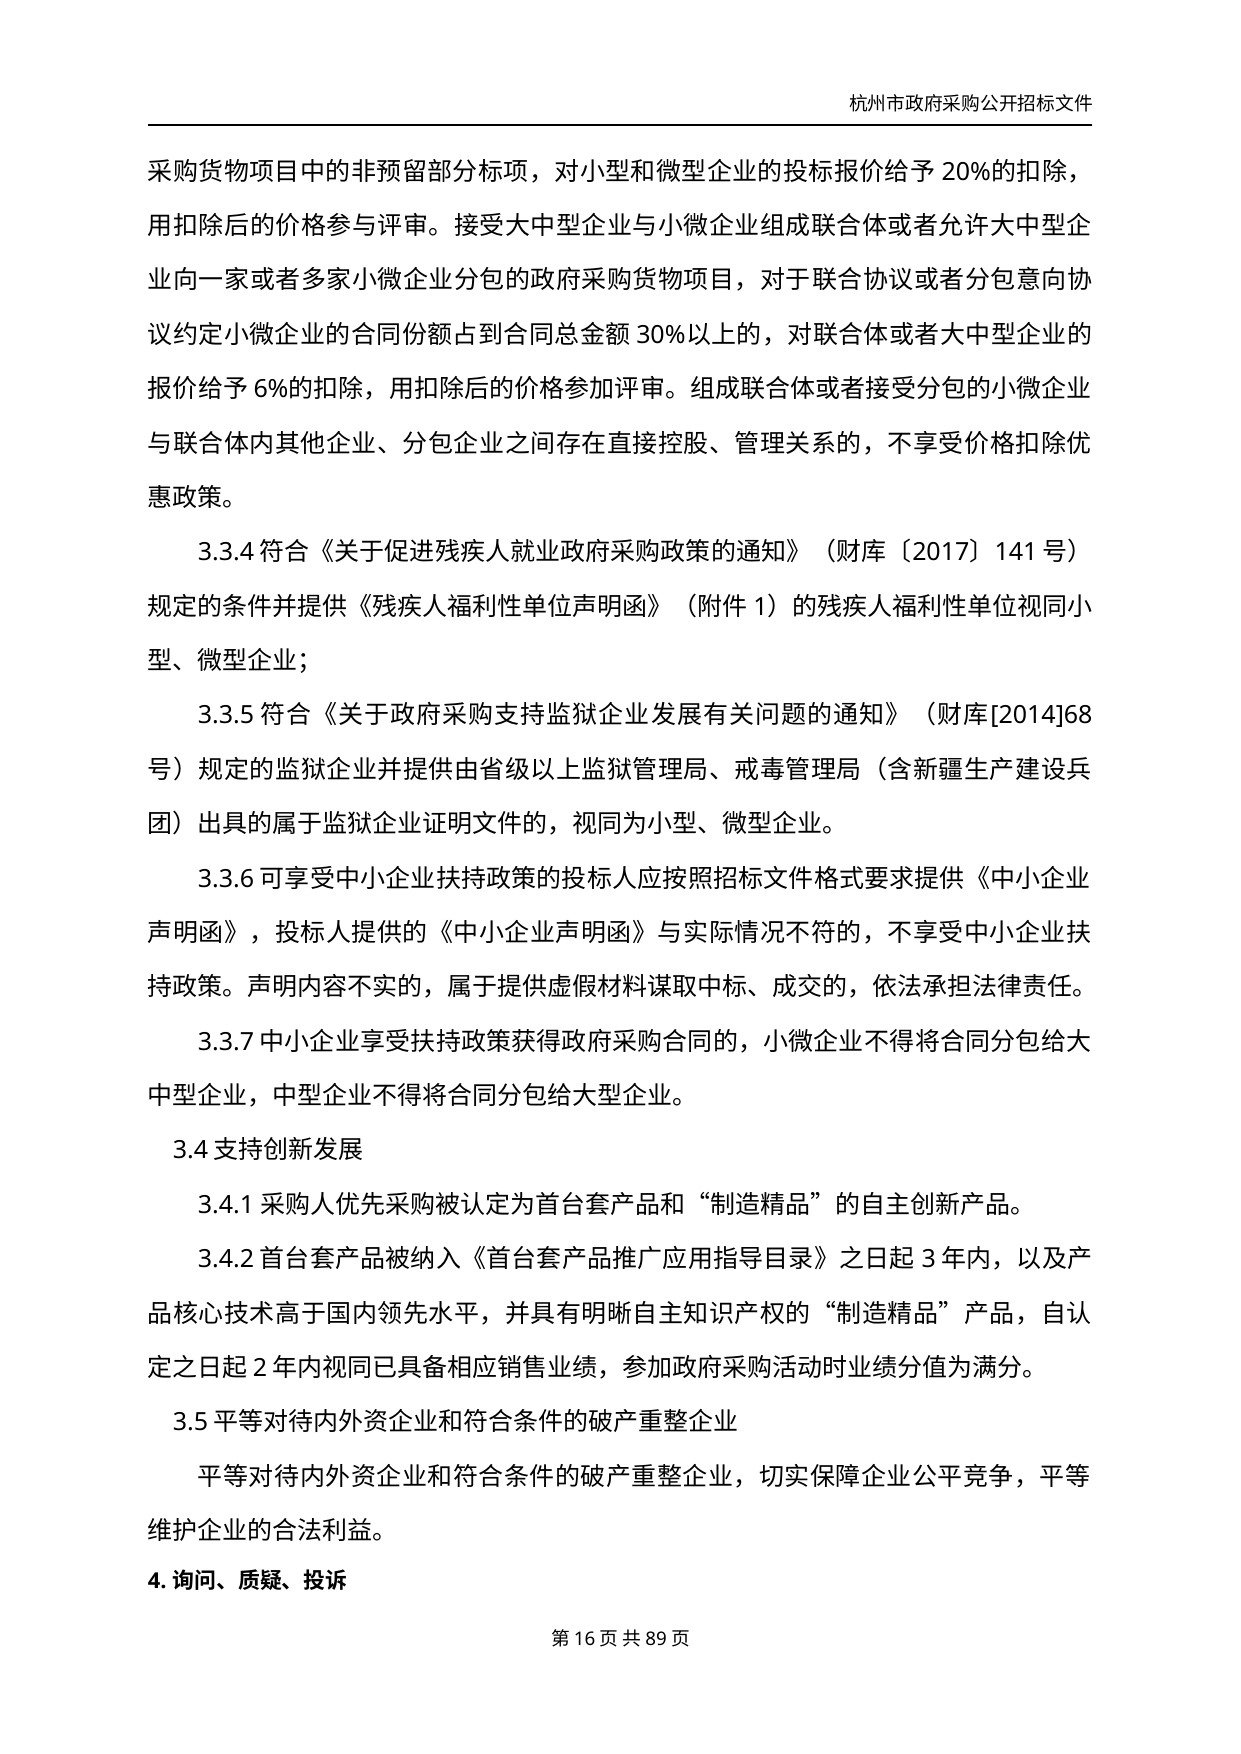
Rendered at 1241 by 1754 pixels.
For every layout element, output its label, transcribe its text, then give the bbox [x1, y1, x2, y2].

text 3.3.5符合《关于政府采购支持监狱企业发展有关问题的通知》（财库[2014]68号）规定的监狱企业并提供由省级以上监狱管理局、戒毒管理局（含新疆生产建设兵团）出具的属于监狱企业证明文件的，视同为小型、微型企业。 [148, 695, 1092, 840]
text 3.3.7中小企业享受扶持政策获得政府采购合同的，小微企业不得将合同分包给大中型企业，中型企业不得将合同分包给大型企业。 [148, 1021, 1092, 1112]
text 3.4支持创新发展 [148, 1130, 1092, 1166]
text 3.4.2首台套产品被纳入《首台套产品推广应用指导目录》之日起3年内，以及产品核心技术高于国内领先水平，并具有明晰自主知识产权的“制造精品”产品，自认定之日起2年内视同已具备相应销售业绩，参加政府采购活动时业绩分值为满分。 [148, 1239, 1092, 1384]
text 3.3.6可享受中小企业扶持政策的投标人应按照招标文件格式要求提供《中小企业声明函》，投标人提供的《中小企业声明函》与实际情况不符的，不享受中小企业扶持政策。声明内容不实的，属于提供虚假材料谋取中标、成交的，依法承担法律责任。 [148, 858, 1092, 1003]
text 3.4.1 采购人优先采购被认定为首台套产品和“制造精品”的自主创新产品。 [148, 1184, 1092, 1221]
text 平等对待内外资企业和符合条件的破产重整企业，切实保障企业公平竞争，平等维护企业的合法利益。 4. 询问、质疑、投诉 [148, 1456, 1092, 1594]
text 3.3.4符合《关于促进残疾人就业政府采购政策的通知》（财库〔2017〕141号）规定的条件并提供《残疾人福利性单位声明函》（附件1）的残疾人福利性单位视同小型、微型企业； [148, 532, 1092, 677]
text 3.5平等对待内外资企业和符合条件的破产重整企业 [148, 1402, 1092, 1438]
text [148, 151, 1092, 514]
